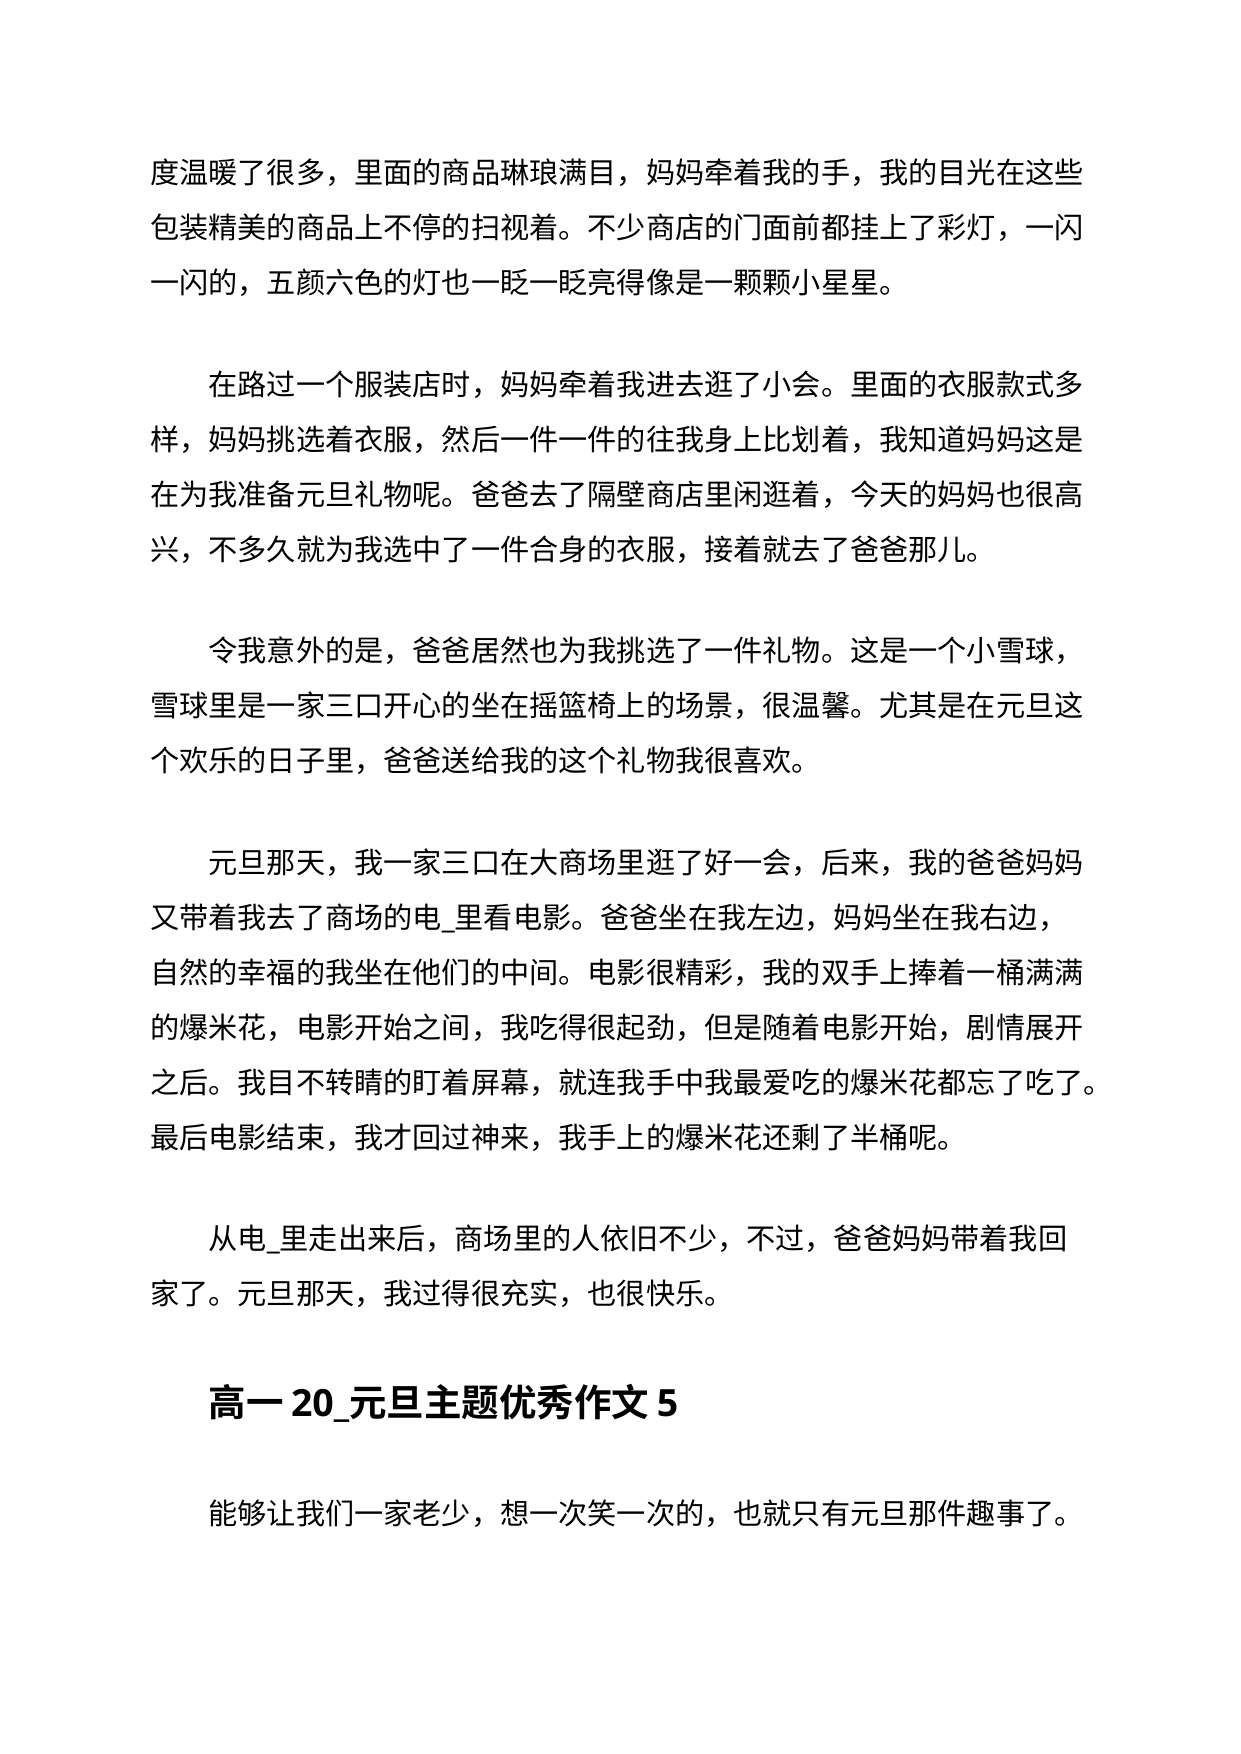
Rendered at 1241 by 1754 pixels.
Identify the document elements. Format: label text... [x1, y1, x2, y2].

text 令我意外的是，爸爸居然也为我挑选了一件礼物。这是一个小雪球，雪球里是一家三口开心的坐在摇篮椅上的场景，很温馨。尤其是在元旦这个欢乐的日子里，爸爸送给我的这个礼物我很喜欢。 [150, 628, 1090, 780]
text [150, 150, 1090, 302]
text 能够让我们一家老少，想一次笑一次的，也就只有元旦那件趣事了。 [150, 1490, 1090, 1533]
text 从电_里走出来后，商场里的人依旧不少，不过，爸爸妈妈带着我回家了。元旦那天，我过得很充实，也很快乐。 [150, 1216, 1090, 1313]
text 在路过一个服装店时，妈妈牵着我进去逛了小会。里面的衣服款式多样，妈妈挑选着衣服，然后一件一件的往我身上比划着，我知道妈妈这是在为我准备元旦礼物呢。爸爸去了隔壁商店里闲逛着，今天的妈妈也很高兴，不多久就为我选中了一件合身的衣服，接着就去了爸爸那儿。 [150, 362, 1090, 568]
text 元旦那天，我一家三口在大商场里逛了好一会，后来，我的爸爸妈妈又带着我去了商场的电_里看电影。爸爸坐在我左边，妈妈坐在我右边，自然的幸福的我坐在他们的中间。电影很精彩，我的双手上捧着一桶满满的爆米花，电影开始之间，我吃得很起劲，但是随着电影开始，剧情展开之后。我目不转睛的盯着屏幕，就连我手中我最爱吃的爆米花都忘了吃了。最后电影结束，我才回过神来，我手上的爆米花还剩了半桶呢。 [150, 839, 1090, 1156]
text 高一20_元旦主题优秀作文5 [150, 1373, 1090, 1427]
